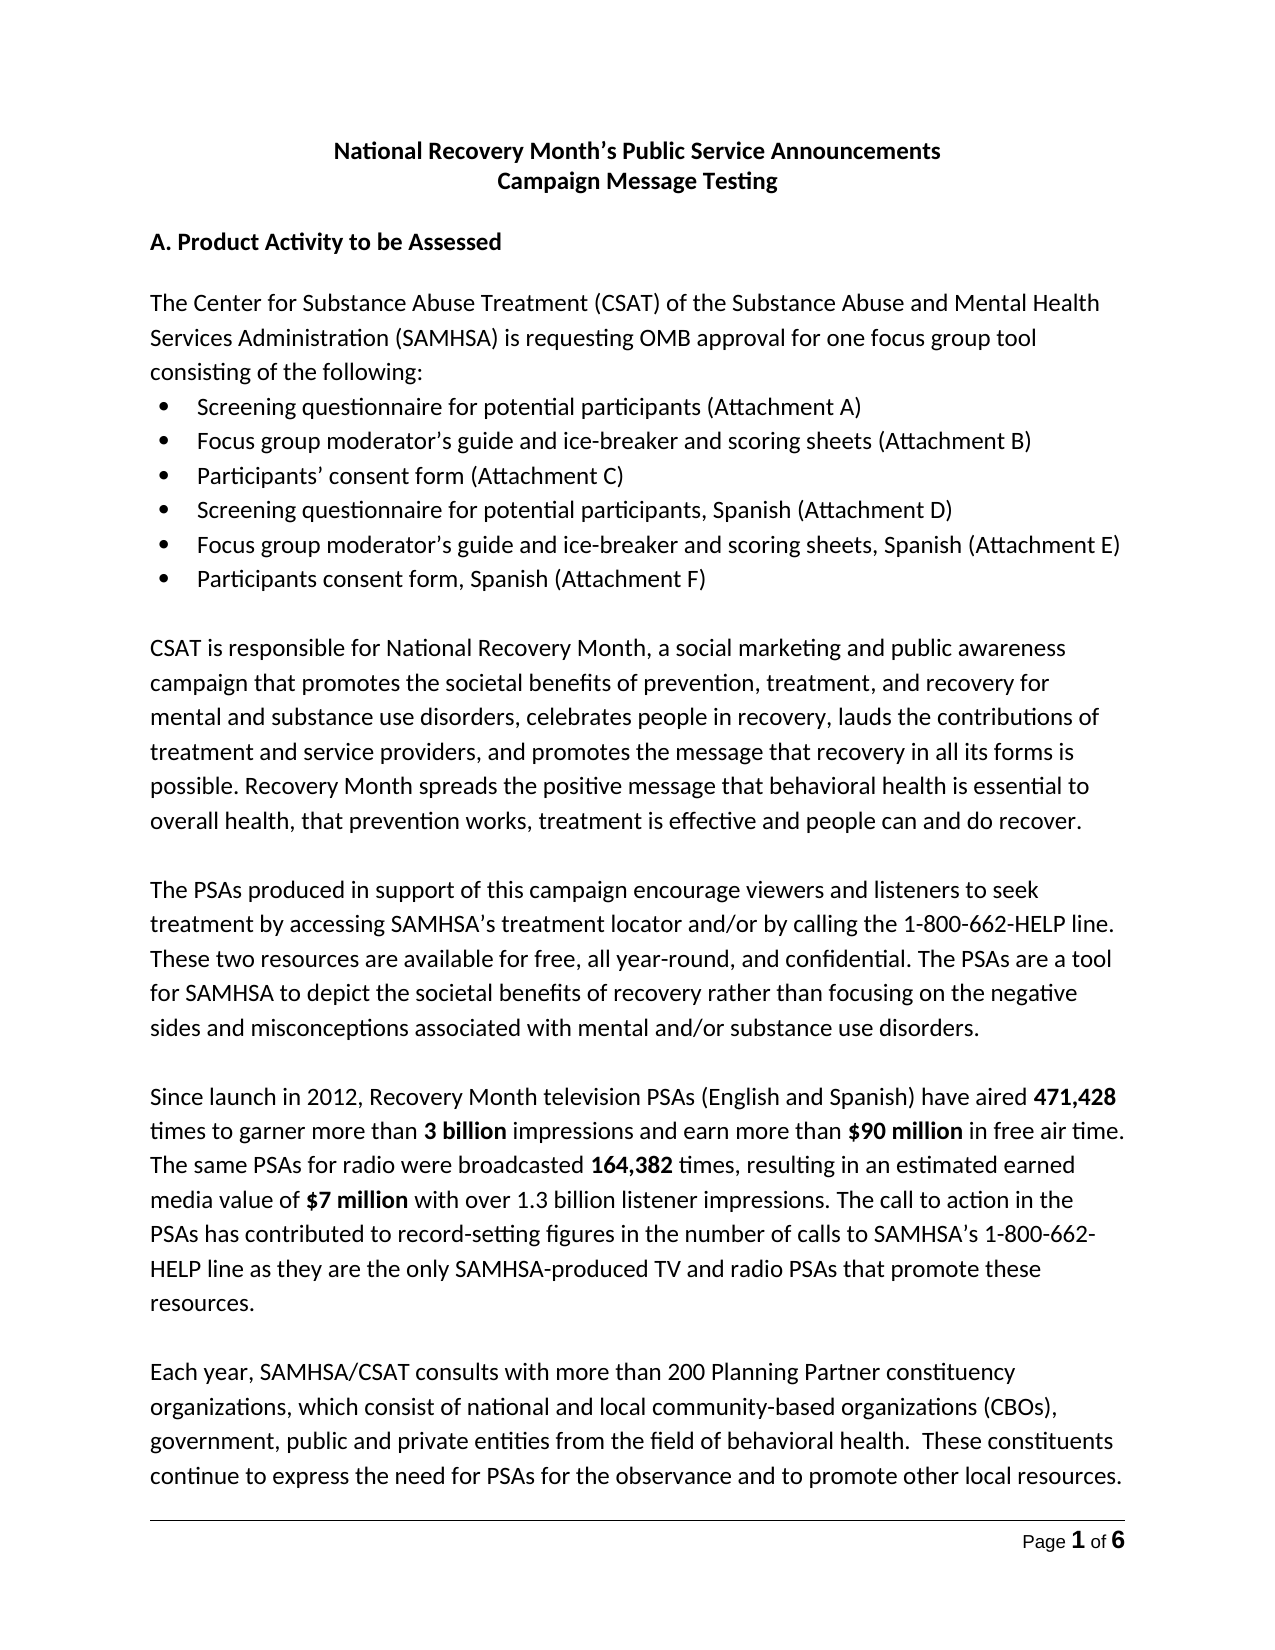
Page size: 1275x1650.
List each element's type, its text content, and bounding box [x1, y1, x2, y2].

list Focus group moderator’s guide and ice-breaker and scoring sheets (Attachment B) [159, 426, 1125, 456]
title Campaign Message Testing [150, 166, 1125, 196]
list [150, 1356, 1125, 1490]
text A. Product Activity to be Assessed [150, 227, 1125, 257]
list Screening questionnaire for potential participants, Spanish (Attachment D) [159, 494, 1125, 525]
title National Recovery Month’s Public Service Announcements [150, 135, 1125, 166]
list Participants’ consent form (Attachment C) [159, 460, 1125, 491]
list CSAT is responsible for National Recovery Month, a social marketing and public awareness campaign that promotes the societal benefits of prevention, treatment, and recovery for mental and substance use disorders, celebrates people in recovery, lauds the contributions of treatment and service providers, and promotes the message that recovery in all its forms is possible. Recovery Month spreads the positive message that behavioral health is essential to overall health, that prevention works, treatment is effective and people can and do recover. [150, 632, 1125, 835]
list The PSAs produced in support of this campaign encourage viewers and listeners to seek treatment by accessing SAMHSA’s treatment locator and/or by calling the 1-800-662-HELP line. These two resources are available for free, all year-round, and confidential. The PSAs are a tool for SAMHSA to depict the societal benefits of recovery rather than focusing on the negative sides and misconceptions associated with mental and/or substance use disorders. [150, 874, 1125, 1042]
text Since launch in 2012, Recovery Month television PSAs (English and Spanish) have aired 471,428 times to garner more than 3 billion impressions and earn more than $90 million in free air time. The same PSAs for radio were broadcasted 164,382 times, resulting in an estimated earned media value of $7 million with over 1.3 billion listener impressions. The call to action in the PSAs has contributed to record-setting figures in the number of calls to SAMHSA’s 1-800-662-HELP line as they are the only SAMHSA-produced TV and radio PSAs that promote these resources. [150, 1081, 1125, 1318]
list The Center for Substance Abuse Treatment (CSAT) of the Substance Abuse and Mental Health Services Administration (SAMHSA) is requesting OMB approval for one focus group tool consisting of the following: [150, 288, 1125, 387]
list Participants consent form, Spanish (Attachment F) [159, 563, 1125, 594]
list Focus group moderator’s guide and ice-breaker and scoring sheets, Spanish (Attachment E) [159, 529, 1125, 559]
list Screening questionnaire for potential participants (Attachment A) [159, 391, 1125, 422]
